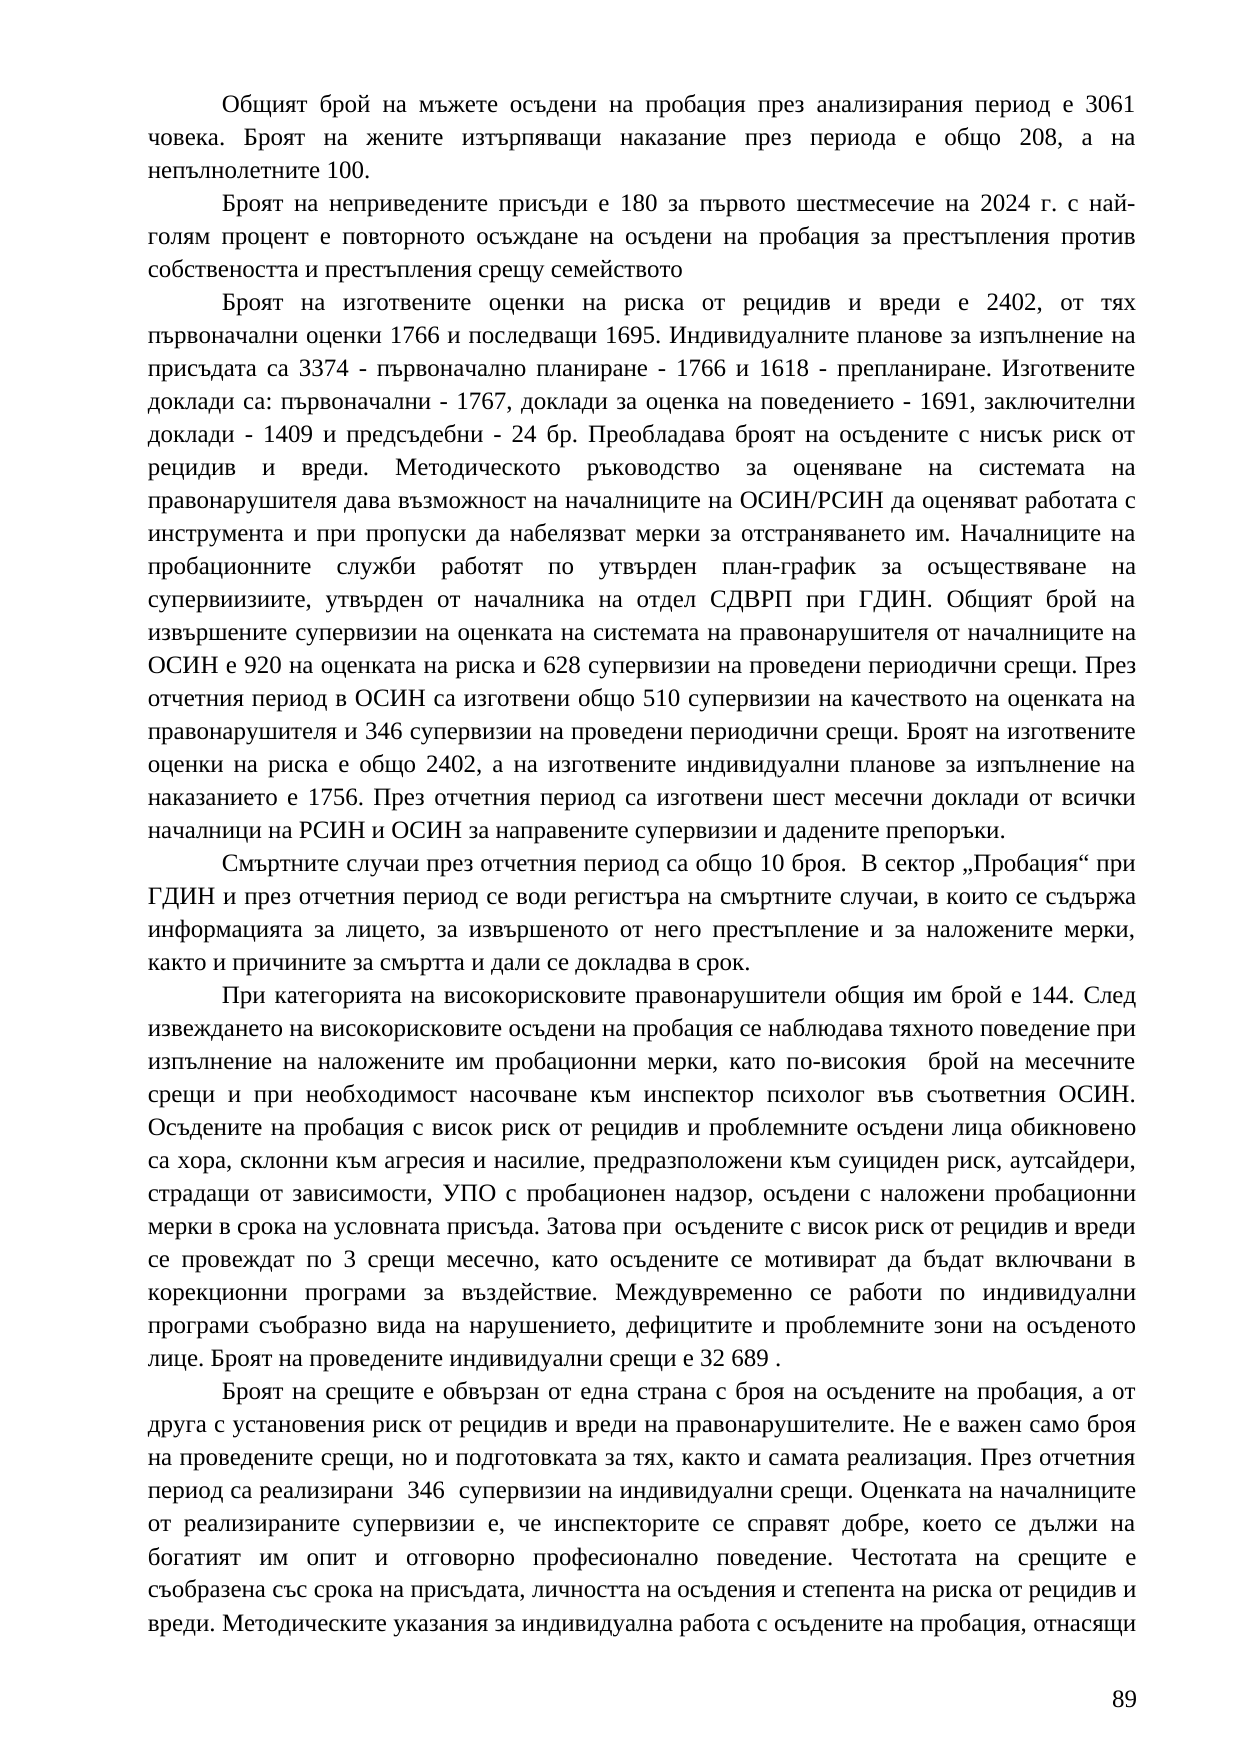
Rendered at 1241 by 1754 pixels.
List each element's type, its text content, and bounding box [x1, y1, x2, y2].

text При категорията на високорисковите правонарушители общия им брой е 144. След извеждането на високорисковите осъдени на пробация се наблюдава тяхното поведение при изпълнение на наложените им пробационни мерки, като по-високия брой на месечните срещи и при необходимост насочване към инспектор психолог във съответния ОСИН. Осъдените на пробация с висок риск от рецидив и проблемните осъдени лица обикновено са хора, склонни към агресия и насилие, предразположени към суициден риск, аутсайдери, страдащи от зависимости, УПО с пробационен надзор, осъдени с наложени пробационни мерки в срока на условната присъда. Затова при осъдените с висок риск от рецидив и вреди се провеждат по 3 срещи месечно, като осъдените се мотивират да бъдат включвани в корекционни програми за въздействие. Междувременно се работи по индивидуални програми съобразно вида на нарушението, дефицитите и проблемните зони на осъденото лице. Броят на проведените индивидуални срещи е 32 689 . [148, 980, 1137, 1372]
text Смъртните случаи през отчетния период са общо 10 броя. В сектор „Пробация“ при ГДИН и през отчетния период се води регистъра на смъртните случаи, в които се съдържа информацията за лицето, за извършеното от него престъпление и за наложените мерки, както и причините за смъртта и дали се докладва в срок. [148, 848, 1137, 976]
text Броят на неприведените присъди е 180 за първото шестмесечие на 2024 г. с най-голям процент е повторното осъждане на осъдени на пробация за престъпления против собствеността и престъпления срещу семейството [148, 188, 1137, 282]
text Броят на изготвените оценки на риска от рецидив и вреди е 2402, от тях първоначални оценки 1766 и последващи 1695. Индивидуалните планове за изпълнение на присъдата са 3374 - първоначално планиране - 1766 и 1618 - препланиране. Изготвените доклади са: първоначални - 1767, доклади за оценка на поведението - 1691, заключителни доклади - 1409 и предсъдебни - 24 бр. Преобладава броят на осъдените с нисък риск от рецидив и вреди. Методическото ръководство за оценяване на системата на правонарушителя дава възможност на началниците на ОСИН/РСИН да оценяват работата с инструмента и при пропуски да набелязват мерки за отстраняването им. Началниците на пробационните служби работят по утвърден план-график за осъществяване на супервиизиите, утвърден от началника на отдел СДВРП при ГДИН. Общият брой на извършените супервизии на оценката на системата на правонарушителя от началниците на ОСИН е 920 на оценката на риска и 628 супервизии на проведени периодични срещи. През отчетния период в ОСИН са изготвени общо 510 супервизии на качеството на оценката на правонарушителя и 346 супервизии на проведени периодични срещи. Броят на изготвените оценки на риска е общо 2402, а на изготвените индивидуални планове за изпълнение на наказанието е 1756. През отчетния период са изготвени шест месечни доклади от всички началници на РСИН и ОСИН за направените супервизии и дадените препоръки. [148, 287, 1137, 844]
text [148, 1376, 1137, 1636]
text Общият брой на мъжете осъдени на пробация през анализирания период е 3061 човека. Броят на жените изтърпяващи наказание през периода е общо 208, а на непълнолетните 100. [148, 89, 1137, 183]
